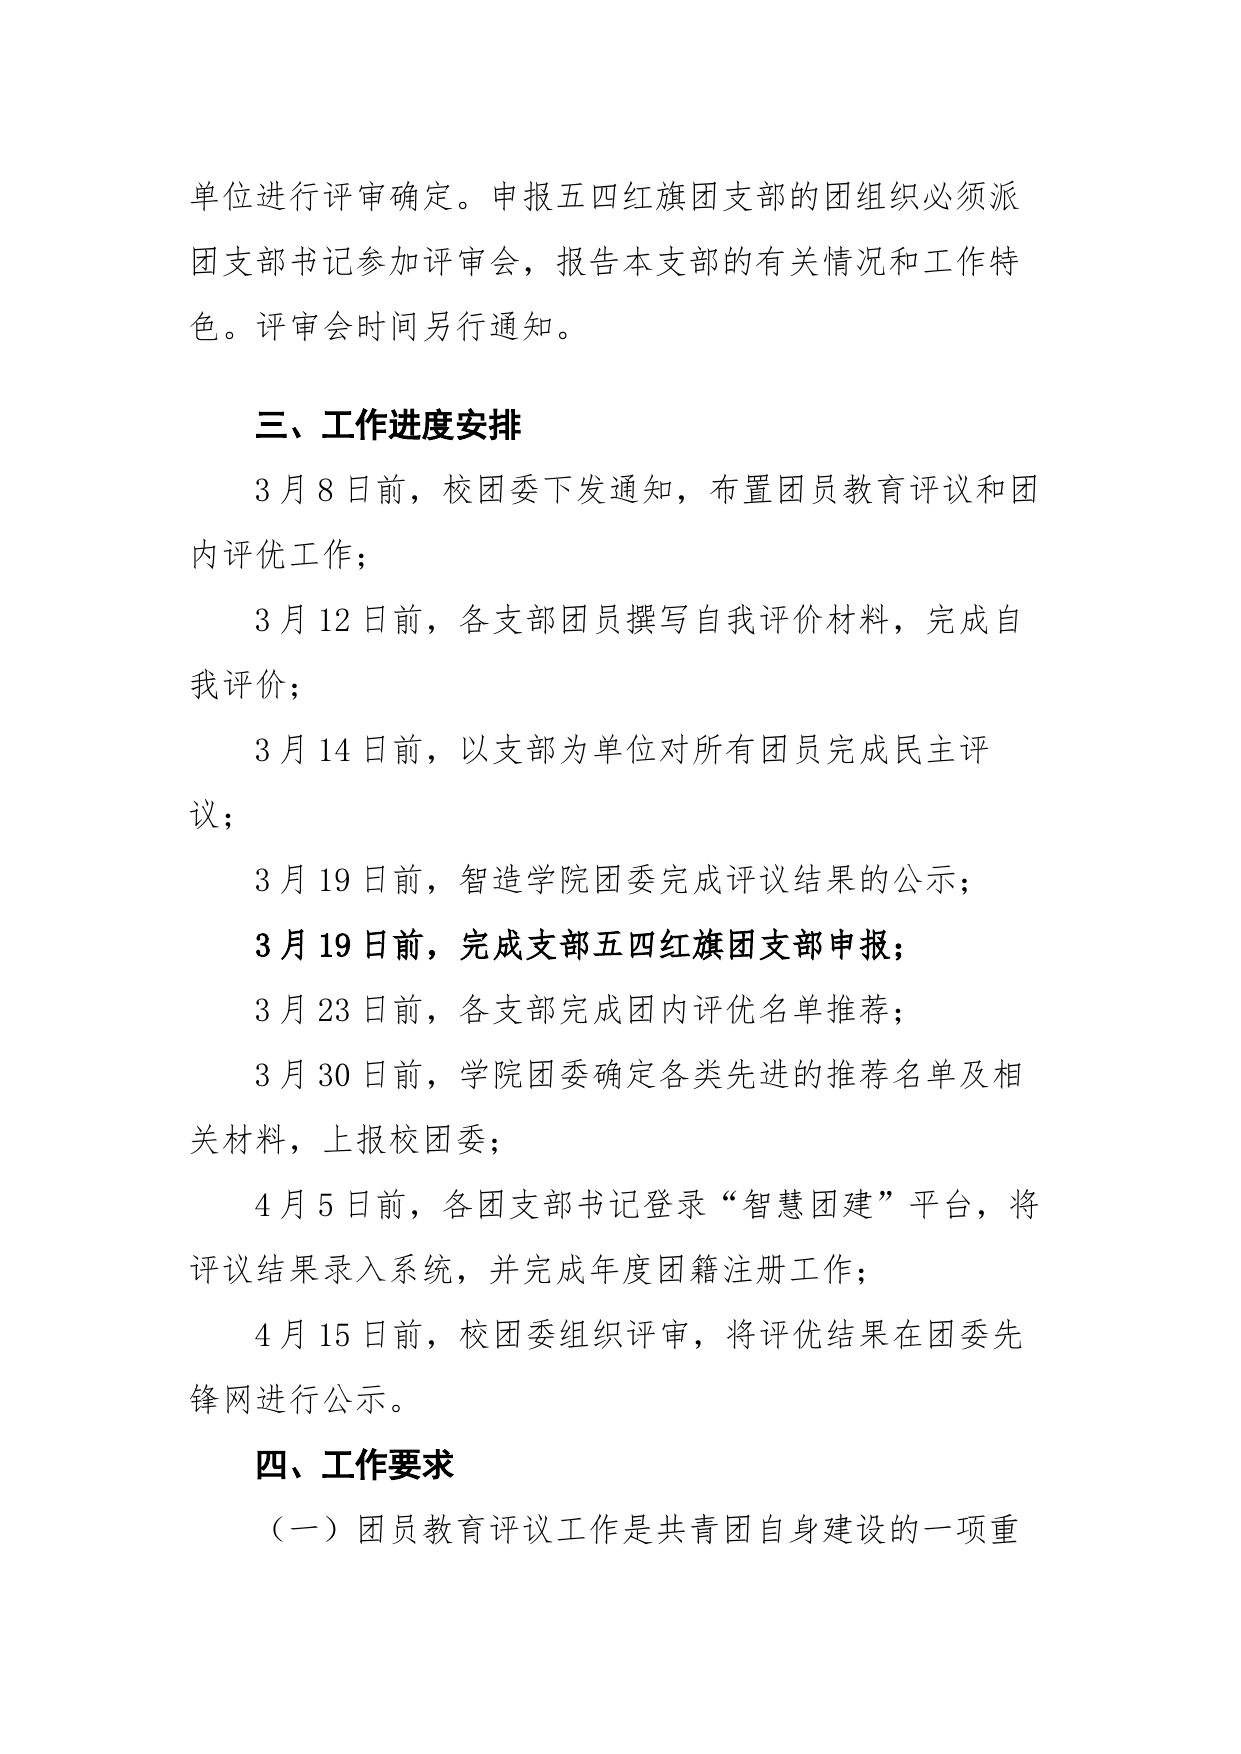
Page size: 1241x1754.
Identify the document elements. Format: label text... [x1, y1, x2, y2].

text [187, 162, 1053, 357]
text 4月5日前，各团支部书记登录“智慧团建”平台，将评议结果录入系统，并完成年度团籍注册工作； [187, 1169, 1053, 1299]
text 3月8日前，校团委下发通知，布置团员教育评议和团内评优工作； [187, 454, 1053, 584]
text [187, 1494, 1053, 1559]
text 3月19日前，智造学院团委完成评议结果的公示； [187, 844, 1053, 909]
text 4月15日前，校团委组织评审，将评优结果在团委先锋网进行公示。 [187, 1299, 1053, 1429]
text 四、工作要求 [187, 1429, 1053, 1494]
text 3月23日前，各支部完成团内评优名单推荐； [187, 974, 1053, 1039]
text 3月14日前，以支部为单位对所有团员完成民主评议； [187, 714, 1053, 844]
text 3月19日前，完成支部五四红旗团支部申报； [187, 909, 1053, 974]
text 三、工作进度安排 [187, 389, 1053, 454]
text 3月12日前，各支部团员撰写自我评价材料，完成自我评价； [187, 584, 1053, 714]
text 3月30日前，学院团委确定各类先进的推荐名单及相关材料，上报校团委； [187, 1039, 1053, 1169]
